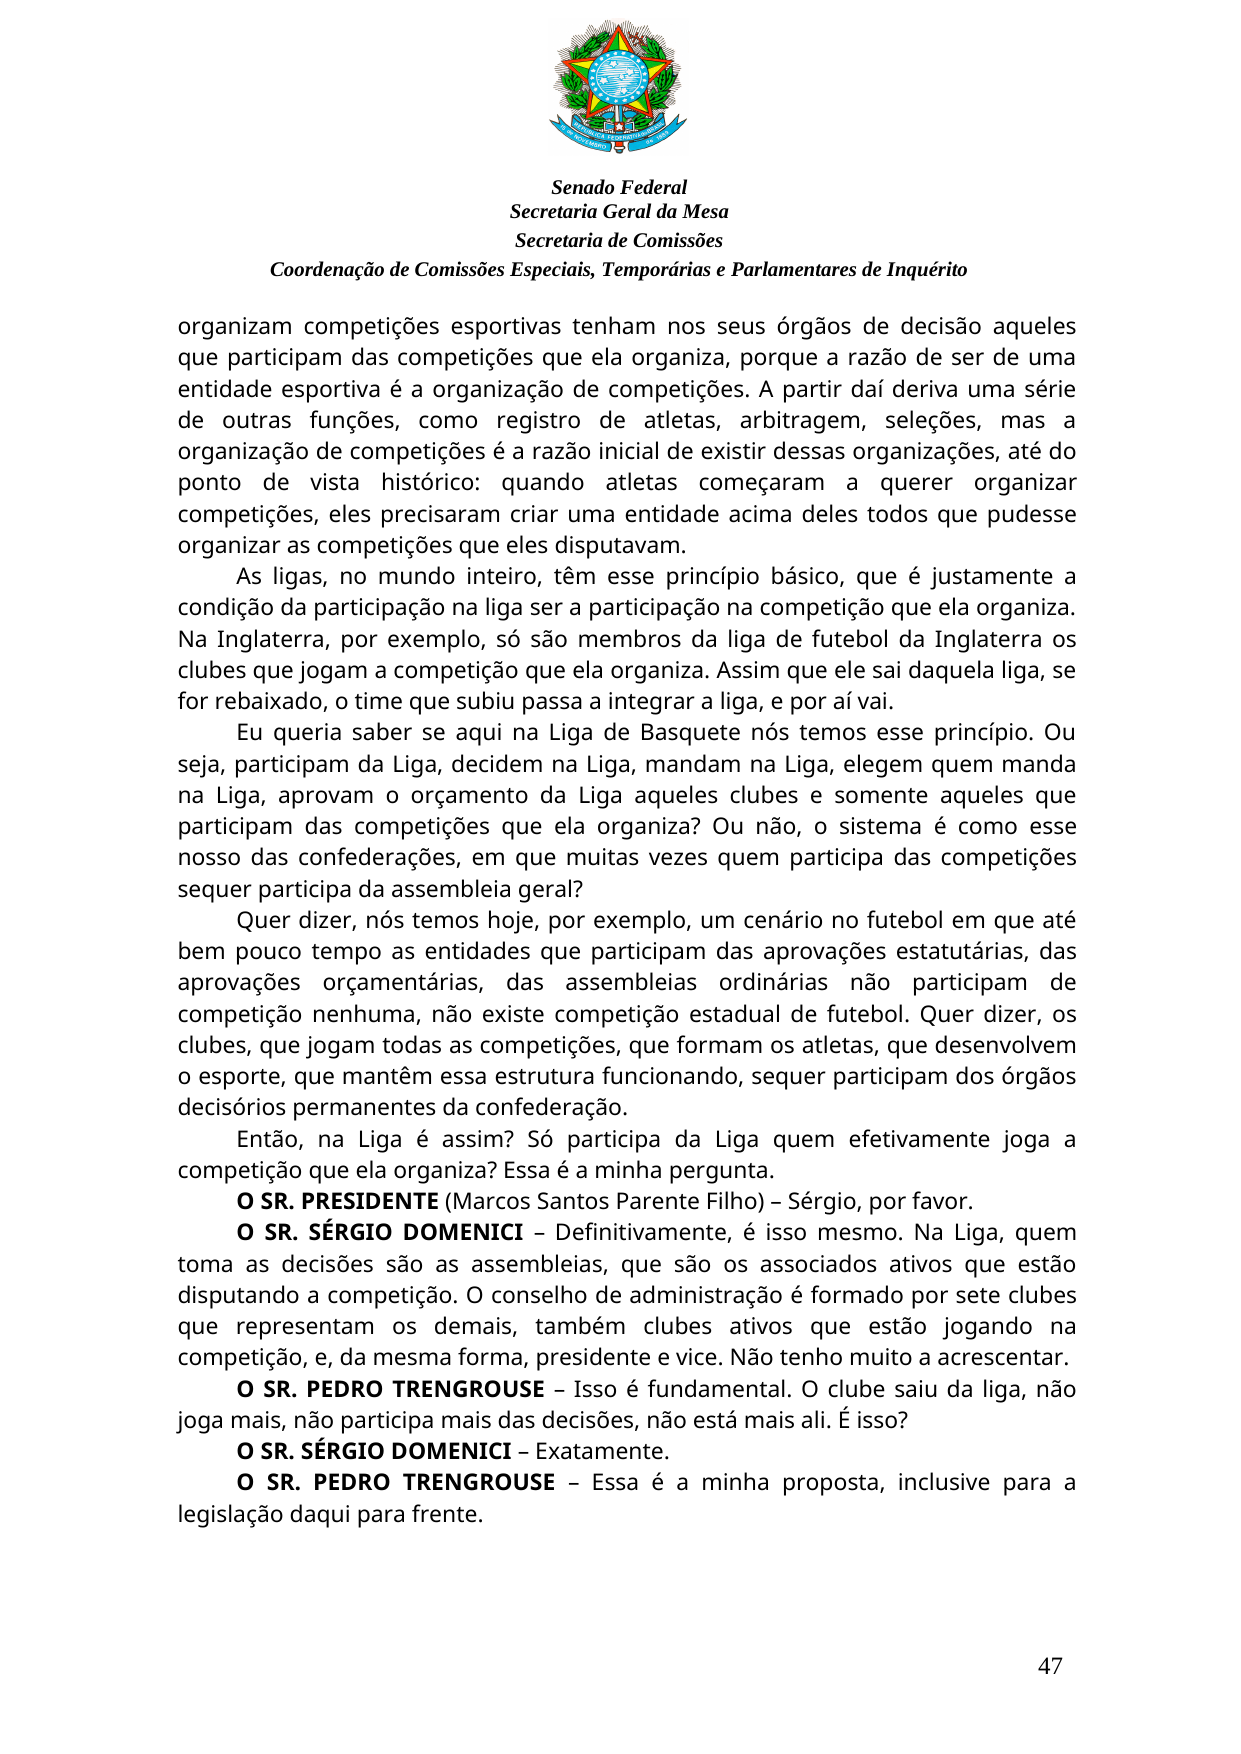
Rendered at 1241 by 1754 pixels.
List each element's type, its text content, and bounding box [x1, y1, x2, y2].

text Eu queria saber se aqui na Liga de Basquete nós temos esse princípio. Ou seja, participam da Liga, decidem na Liga, mandam na Liga, elegem quem manda na Liga, aprovam o orçamento da Liga aqueles clubes e somente aqueles que participam das competições que ela organiza? Ou não, o sistema é como esse nosso das confederações, em que muitas vezes quem participa das competições sequer participa da assembleia geral? [177, 716, 1078, 904]
text O SR. SÉRGIO DOMENICI – Exatamente. [177, 1435, 1078, 1466]
text As ligas, no mundo inteiro, têm esse princípio básico, que é justamente a condição da participação na liga ser a participação na competição que ela organiza. Na Inglaterra, por exemplo, só são membros da liga de futebol da Inglaterra os clubes que jogam a competição que ela organiza. Assim que ele sai daquela liga, se for rebaixado, o time que subiu passa a integrar a liga, e por aí vai. [177, 560, 1078, 716]
text O SR. SÉRGIO DOMENICI – Definitivamente, é isso mesmo. Na Liga, quem toma as decisões são as assembleias, que são os associados ativos que estão disputando a competição. O conselho de administração é formado por sete clubes que representam os demais, também clubes ativos que estão jogando na competição, e, da mesma forma, presidente e vice. Não tenho muito a acrescentar. [177, 1216, 1078, 1372]
text O SR. PEDRO TRENGROUSE – Isso é fundamental. O clube saiu da liga, não joga mais, não participa mais das decisões, não está mais ali. É isso? [177, 1372, 1078, 1435]
text O SR. PRESIDENTE (Marcos Santos Parente Filho) – Sérgio, por favor. [177, 1185, 1078, 1216]
text Quer dizer, nós temos hoje, por exemplo, um cenário no futebol em que até bem pouco tempo as entidades que participam das aprovações estatutárias, das aprovações orçamentárias, das assembleias ordinárias não participam de competição nenhuma, não existe competição estadual de futebol. Quer dizer, os clubes, que jogam todas as competições, que formam os atletas, que desenvolvem o esporte, que mantêm essa estrutura funcionando, sequer participam dos órgãos decisórios permanentes da confederação. [177, 904, 1078, 1122]
text Então, na Liga é assim? Só participa da Liga quem efetivamente joga a competição que ela organiza? Essa é a minha pergunta. [177, 1122, 1078, 1185]
picture [547, 18, 689, 156]
text O SR. PEDRO TRENGROUSE – Essa é a minha proposta, inclusive para a legislação daqui para frente. [177, 1466, 1078, 1529]
